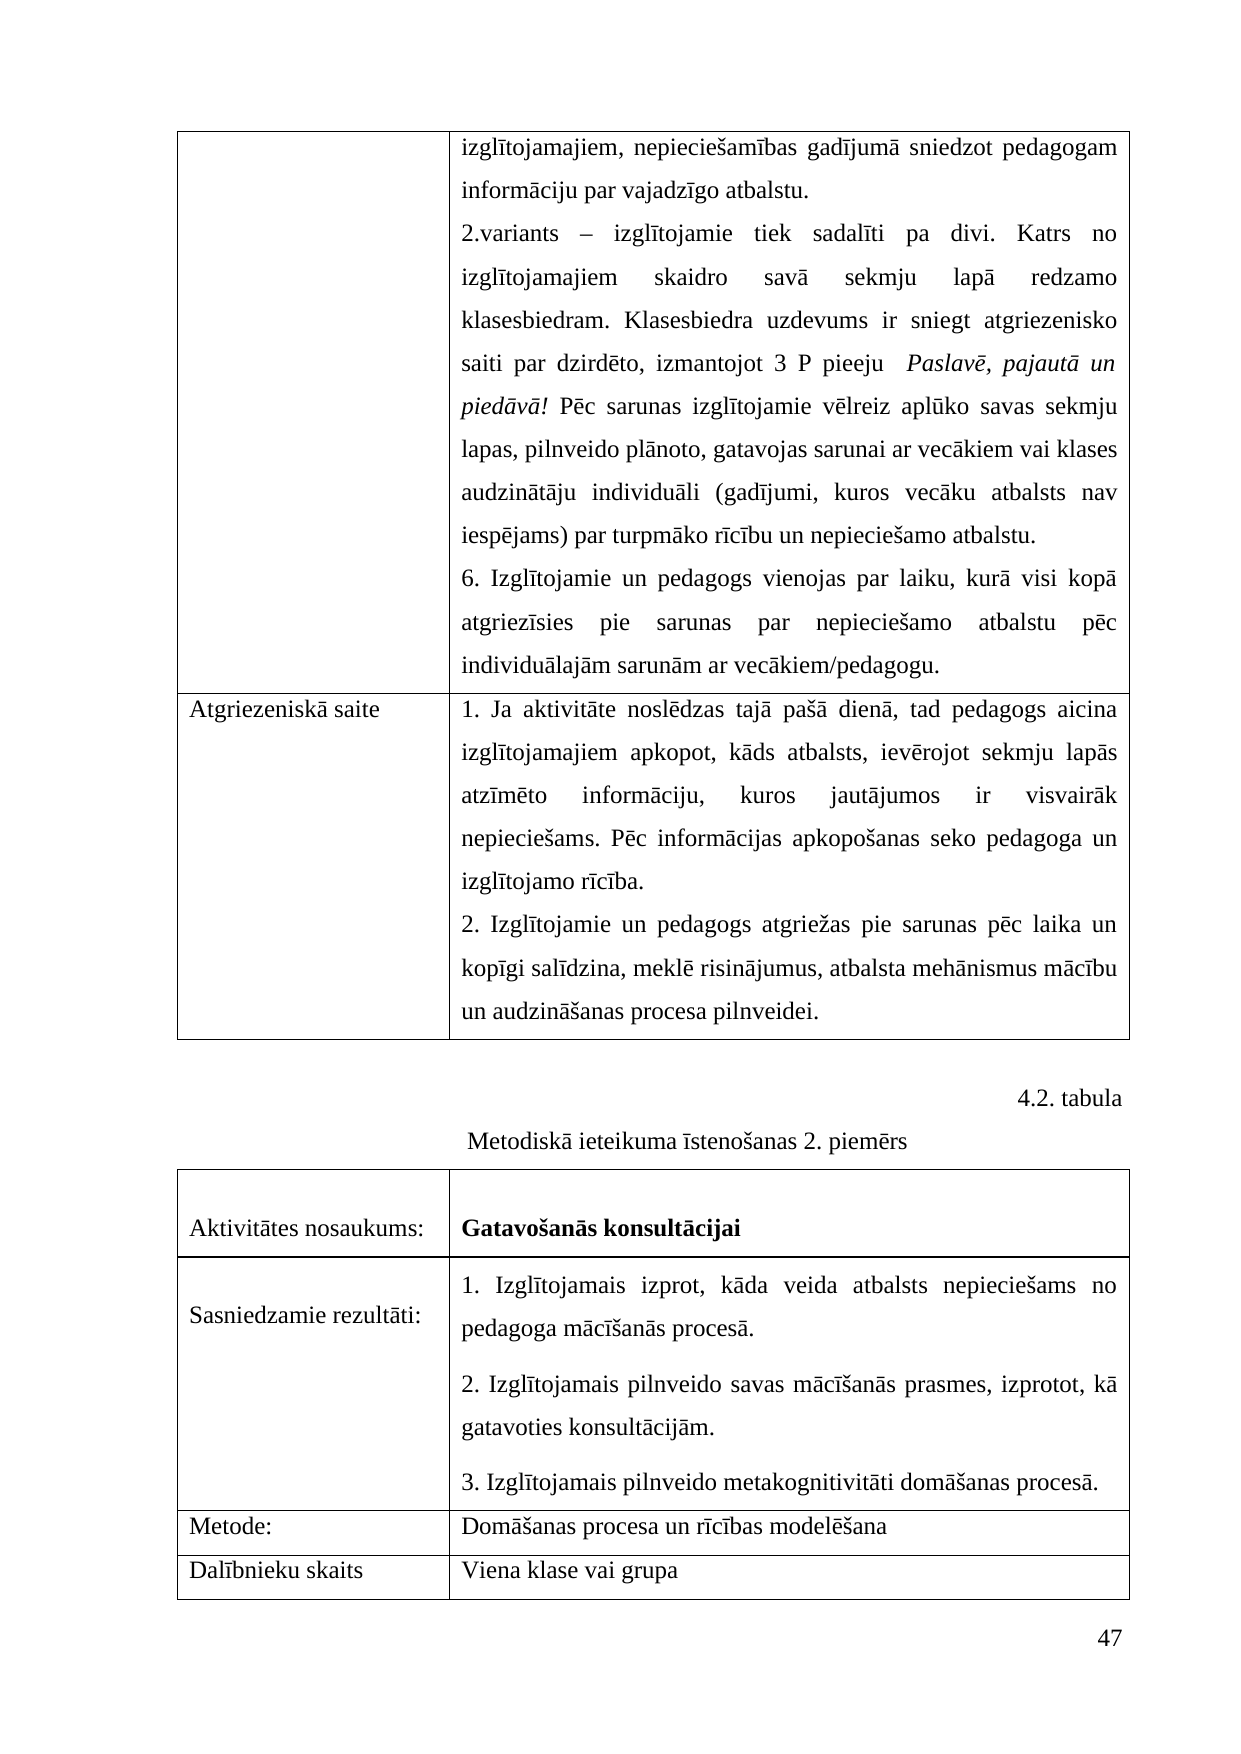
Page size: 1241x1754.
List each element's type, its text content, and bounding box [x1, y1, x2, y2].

table_cell 1. Izglītojamais izprot, kāda veida atbalsts nepieciešams no pedagoga mācīšanās procesā. 2. Izglītojamais pilnveido savas mācīšanās prasmes, izprotot, kā gatavoties konsultācijām. 3. Izglītojamais pilnveido metakognitivitāti domāšanas procesā. [450, 1258, 1129, 1510]
table_cell Viena klase vai grupa [450, 1556, 1129, 1598]
table_header Aktivitātes nosaukums: [178, 1170, 449, 1256]
table_cell Dalībnieku skaits [178, 1556, 449, 1598]
text 4.2. tabula [184, 1083, 1122, 1112]
table_cell Domāšanas procesa un rīcības modelēšana [450, 1511, 1129, 1554]
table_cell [450, 132, 1129, 693]
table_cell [178, 132, 449, 693]
table_header Gatavošanās konsultācijai [450, 1170, 1129, 1256]
table_cell 1. Ja aktivitāte noslēdzas tajā pašā dienā, tad pedagogs aicina izglītojamajiem apkopot, kāds atbalsts, ievērojot sekmju lapās atzīmēto informāciju, kuros jautājumos ir visvairāk nepieciešams. Pēc informācijas apkopošanas seko pedagoga un izglītojamo rīcība. 2. Izglītojamie un pedagogs atgriežas pie sarunas pēc laika un kopīgi salīdzina, meklē risinājumus, atbalsta mehānismus mācību un audzināšanas procesa pilnveidei. [450, 694, 1129, 1039]
table_cell Sasniedzamie rezultāti: [178, 1258, 449, 1510]
table_cell Atgriezeniskā saite [178, 694, 449, 1039]
text Metodiskā ieteikuma īstenošanas 2. piemērs [177, 1126, 1122, 1155]
table_cell Metode: [178, 1511, 449, 1554]
